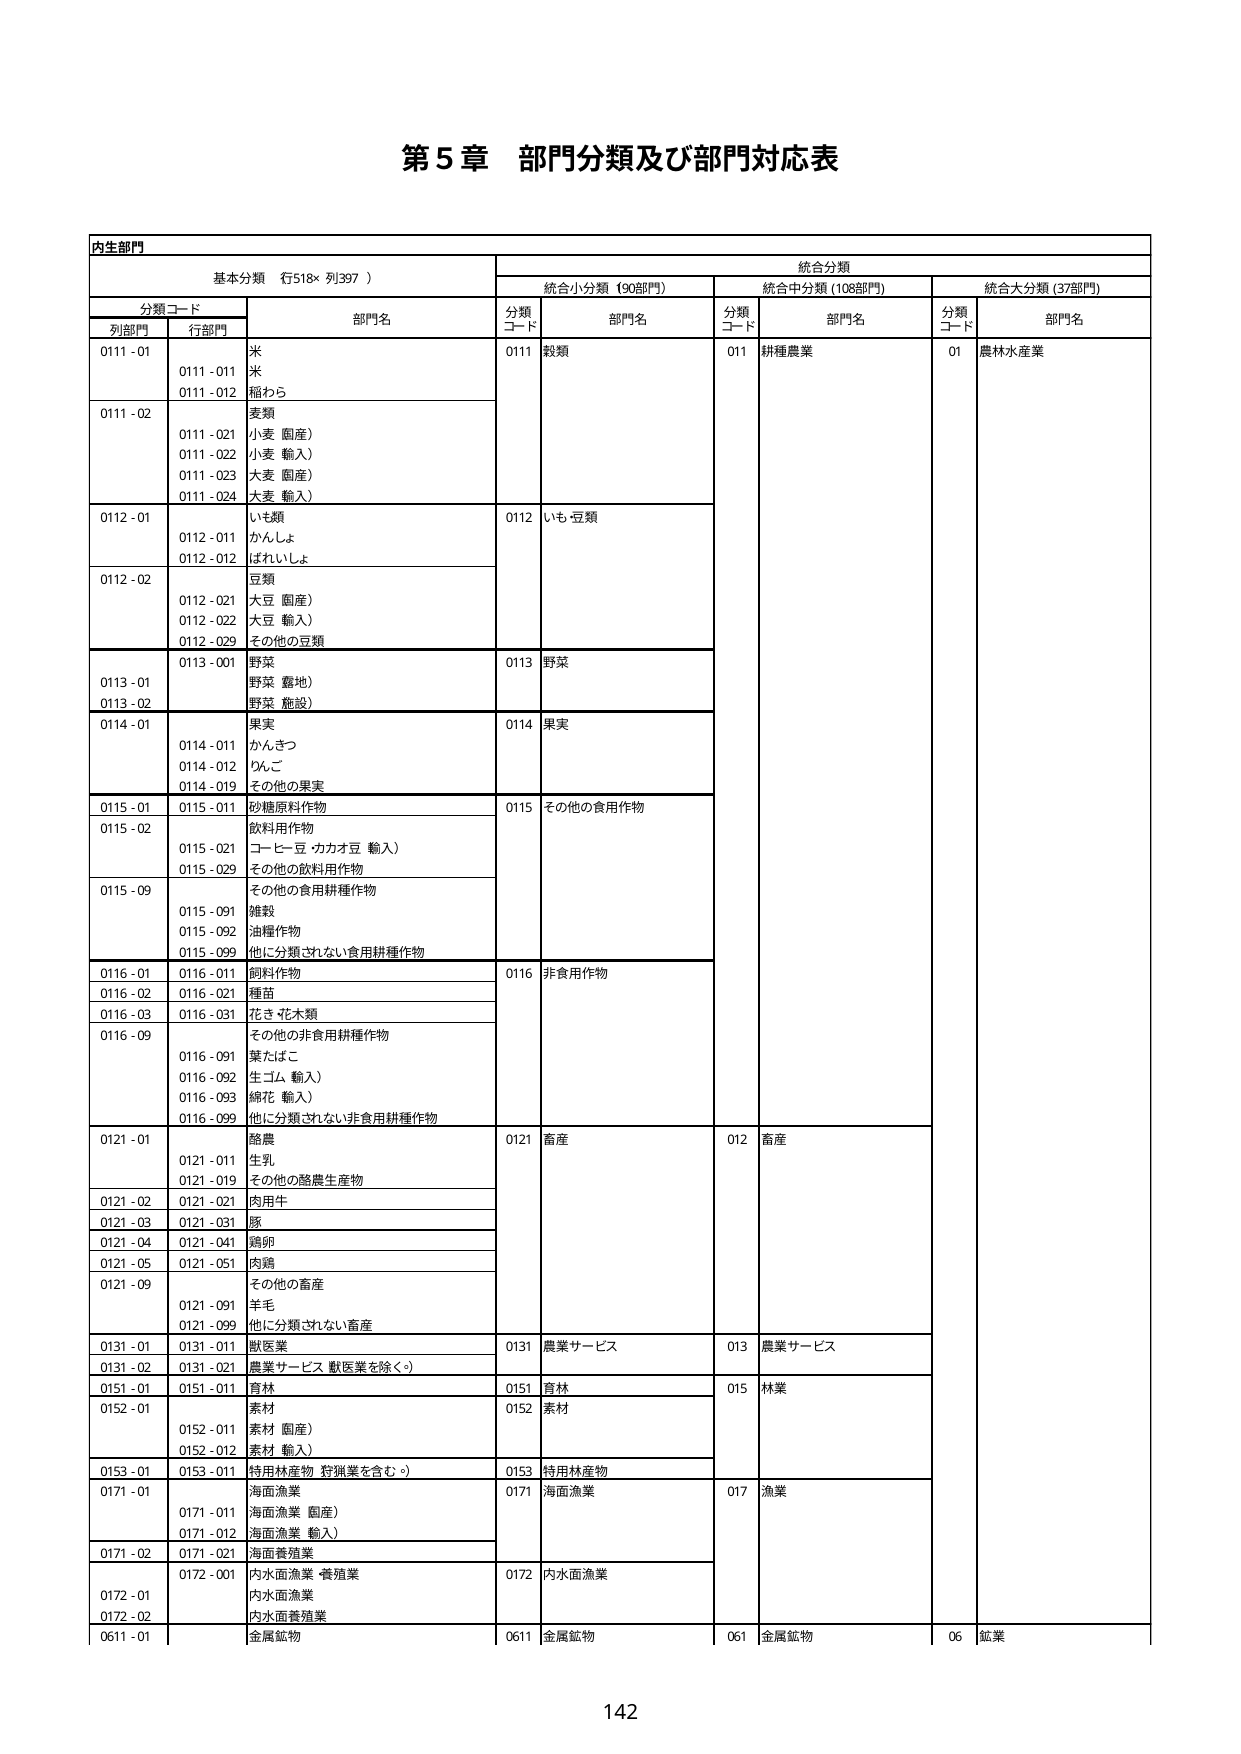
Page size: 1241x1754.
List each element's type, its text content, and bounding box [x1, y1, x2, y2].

subtitle 第５章 部門分類及び部門対応表 [89, 118, 1152, 195]
